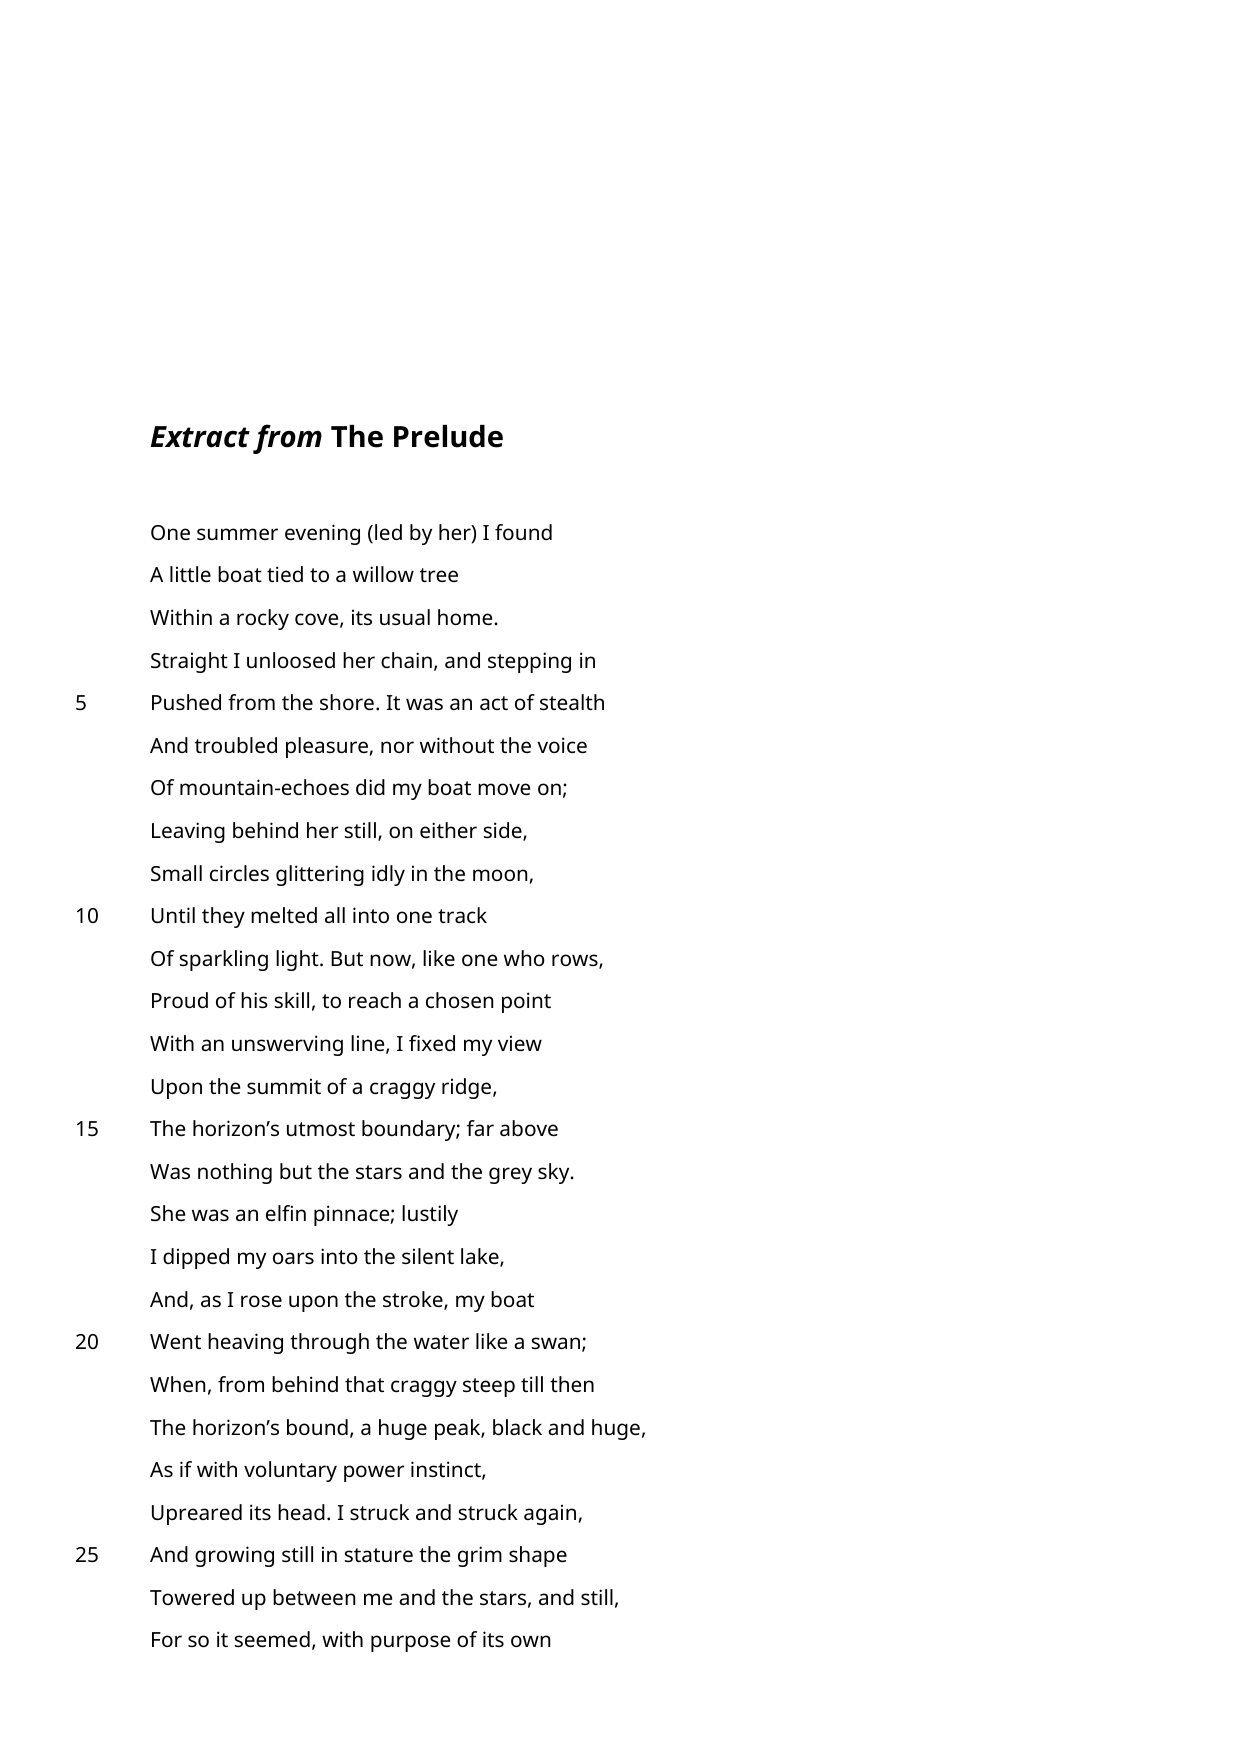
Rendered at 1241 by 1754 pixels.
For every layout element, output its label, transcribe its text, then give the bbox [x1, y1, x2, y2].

text Upreared its head. I struck and struck again, [75, 1498, 1165, 1526]
text Towered up between me and the stars, and still, [75, 1583, 1165, 1611]
text Small circles glittering idly in the moon, [75, 859, 1165, 887]
text 5 Pushed from the shore. It was an act of stealth [75, 688, 1165, 717]
text 15 The horizon’s utmost boundary; far above [75, 1114, 1165, 1143]
text A little boat tied to a willow tree [75, 561, 1165, 589]
text And, as I rose upon the stroke, my boat [75, 1285, 1165, 1313]
text One summer evening (led by her) I found [75, 518, 1165, 546]
text Of mountain-echoes did my boat move on; [75, 773, 1165, 802]
text She was an elfin pinnace; lustily [75, 1199, 1165, 1228]
text Straight I unloosed her chain, and stepping in [75, 646, 1165, 674]
text I dipped my oars into the silent lake, [75, 1242, 1165, 1271]
text Leaving behind her still, on either side, [75, 816, 1165, 844]
text Proud of his skill, to reach a chosen point [75, 987, 1165, 1015]
text Upon the summit of a craggy ridge, [75, 1072, 1165, 1100]
text The horizon’s bound, a huge peak, black and huge, [75, 1413, 1165, 1441]
text And troubled pleasure, nor without the voice [75, 731, 1165, 759]
text For so it seemed, with purpose of its own [75, 1626, 1165, 1654]
text Was nothing but the stars and the grey sky. [75, 1157, 1165, 1185]
text 10 Until they melted all into one track [75, 901, 1165, 930]
text 20 Went heaving through the water like a swan; [75, 1327, 1165, 1356]
text When, from behind that craggy steep till then [75, 1370, 1165, 1398]
text 25 And growing still in stature the grim shape [75, 1540, 1165, 1569]
text Within a rocky cove, its usual home. [75, 603, 1165, 632]
text As if with voluntary power instinct, [75, 1455, 1165, 1484]
text Of sparkling light. But now, like one who rows, [75, 944, 1165, 972]
text Extract from The Prelude [75, 416, 1165, 456]
text With an unswerving line, I fixed my view [75, 1029, 1165, 1058]
